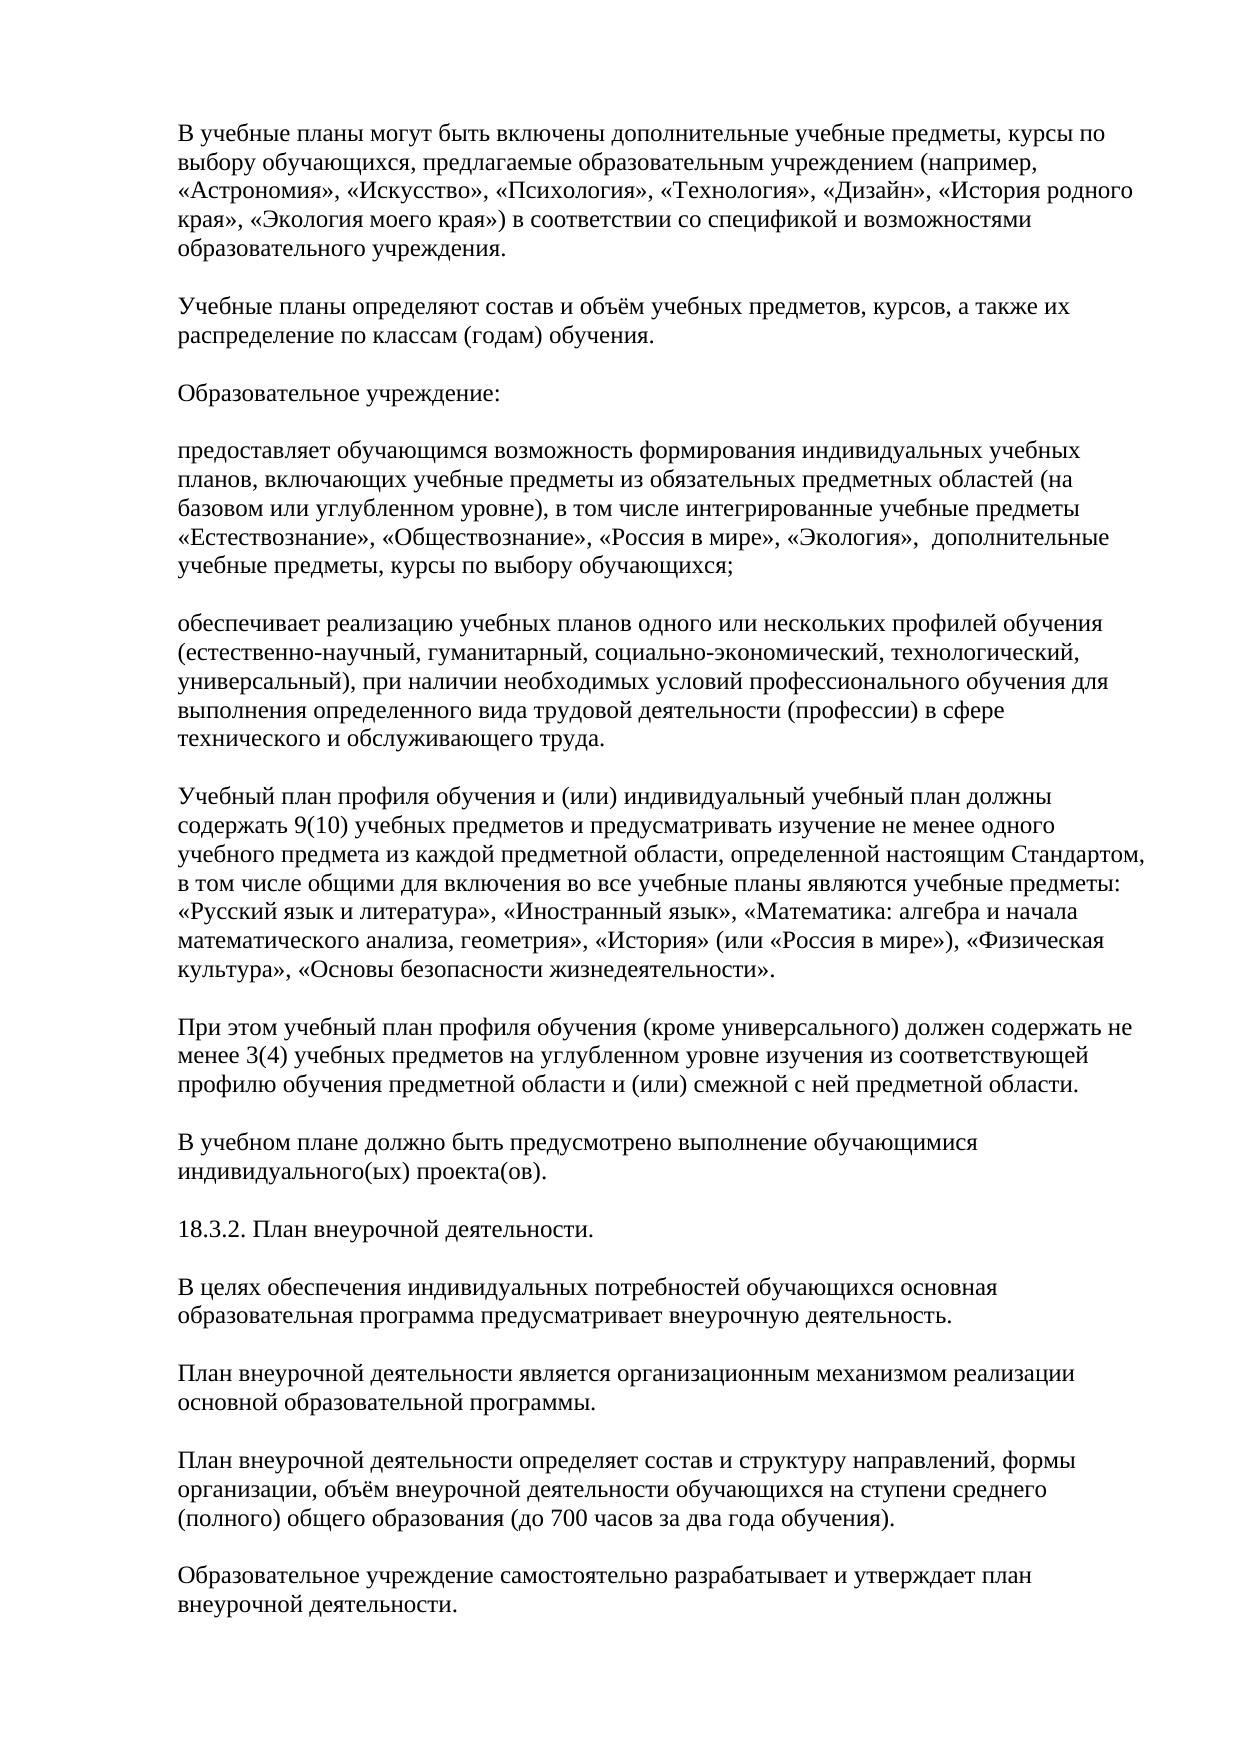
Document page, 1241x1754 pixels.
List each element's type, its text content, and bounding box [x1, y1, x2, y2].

text 18.3.2. План внеурочной деятельности. [177, 1214, 1152, 1243]
text Образовательное учреждение: [177, 378, 1152, 406]
text В учебные планы могут быть включены дополнительные учебные предметы, курсы по выбору обучающихся, предлагаемые образовательным учреждением (например, «Астрономия», «Искусство», «Психология», «Технология», «Дизайн», «История родного края», «Экология моего края») в соответствии со спецификой и возможностями образовательного учреждения. [177, 118, 1152, 262]
text В учебном плане должно быть предусмотрено выполнение обучающимися индивидуального(ых) проекта(ов). [177, 1127, 1152, 1185]
text План внеурочной деятельности определяет состав и структуру направлений, формы организации, объём внеурочной деятельности обучающихся на ступени среднего (полного) общего образования (до 700 часов за два года обучения). [177, 1445, 1152, 1531]
text предоставляет обучающимся возможность формирования индивидуальных учебных планов, включающих учебные предметы из обязательных предметных областей (на базовом или углубленном уровне), в том числе интегрированные учебные предметы «Естествознание», «Обществознание», «Россия в мире», «Экология», дополнительные учебные предметы, курсы по выбору обучающихся; [177, 436, 1152, 579]
text Учебные планы определяют состав и объём учебных предметов, курсов, а также их распределение по классам (годам) обучения. [177, 291, 1152, 348]
text При этом учебный план профиля обучения (кроме универсального) должен содержать не менее 3(4) учебных предметов на углубленном уровне изучения из соответствующей профилю обучения предметной области и (или) смежной с ней предметной области. [177, 1012, 1152, 1098]
text Учебный план профиля обучения и (или) индивидуальный учебный план должны содержать 9(10) учебных предметов и предусматривать изучение не менее одного учебного предмета из каждой предметной области, определенной настоящим Стандартом, в том числе общими для включения во все учебные планы являются учебные предметы: «Русский язык и литература», «Иностранный язык», «Математика: алгебра и начала математического анализа, геометрия», «История» (или «Россия в мире»), «Физическая культура», «Основы безопасности жизнедеятельности». [177, 781, 1152, 983]
text План внеурочной деятельности является организационным механизмом реализации основной образовательной программы. [177, 1358, 1152, 1416]
text Образовательное учреждение самостоятельно разрабатывает и утверждает план внеурочной деятельности. [177, 1561, 1152, 1618]
text обеспечивает реализацию учебных планов одного или нескольких профилей обучения (естественно-научный, гуманитарный, социально-экономический, технологический, универсальный), при наличии необходимых условий профессионального обучения для выполнения определенного вида трудовой деятельности (профессии) в сфере технического и обслуживающего труда. [177, 608, 1152, 752]
text В целях обеспечения индивидуальных потребностей обучающихся основная образовательная программа предусматривает внеурочную деятельность. [177, 1272, 1152, 1329]
